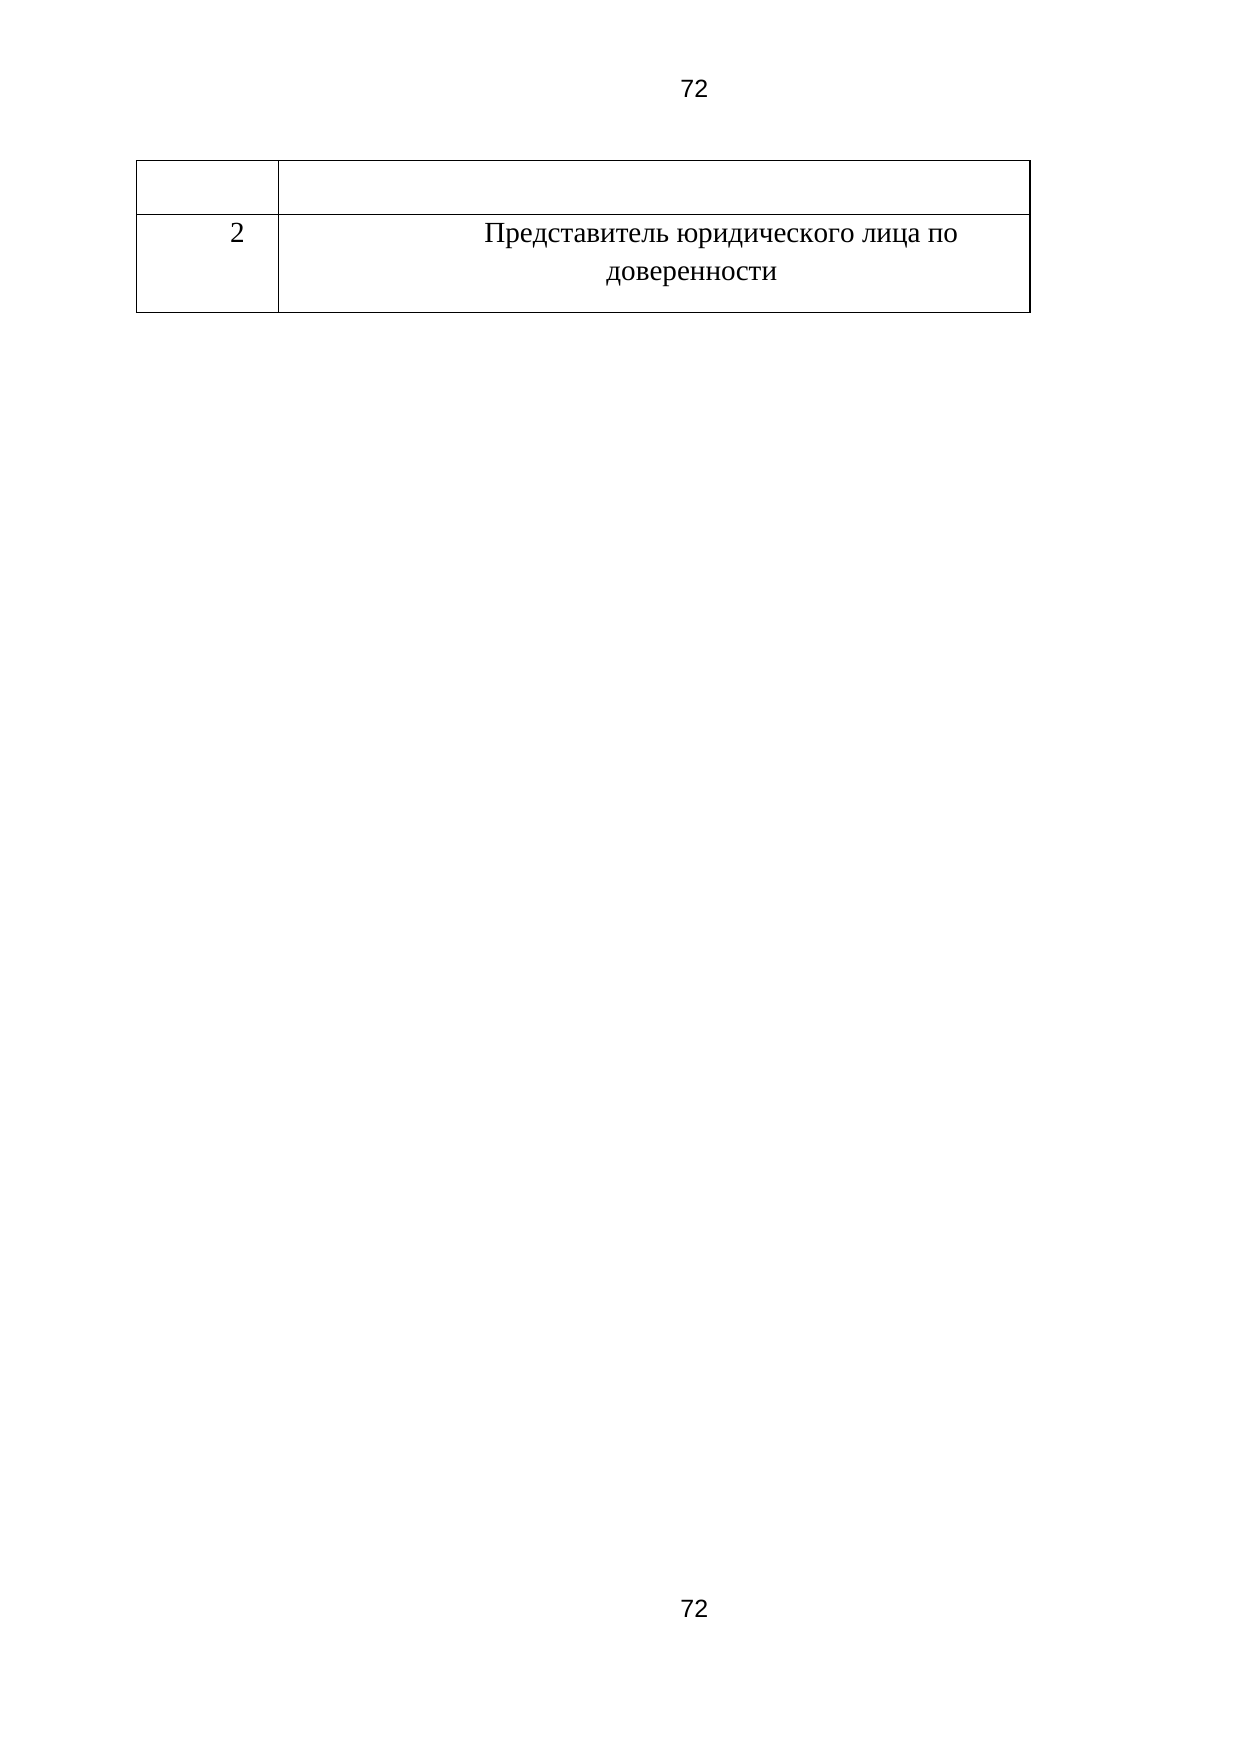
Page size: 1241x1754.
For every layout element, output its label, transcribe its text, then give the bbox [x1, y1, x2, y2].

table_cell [279, 161, 1029, 214]
table_cell Представитель юридического лица по доверенности [279, 215, 1029, 312]
table_cell 2 [137, 215, 278, 312]
table_cell 1 [137, 161, 278, 214]
